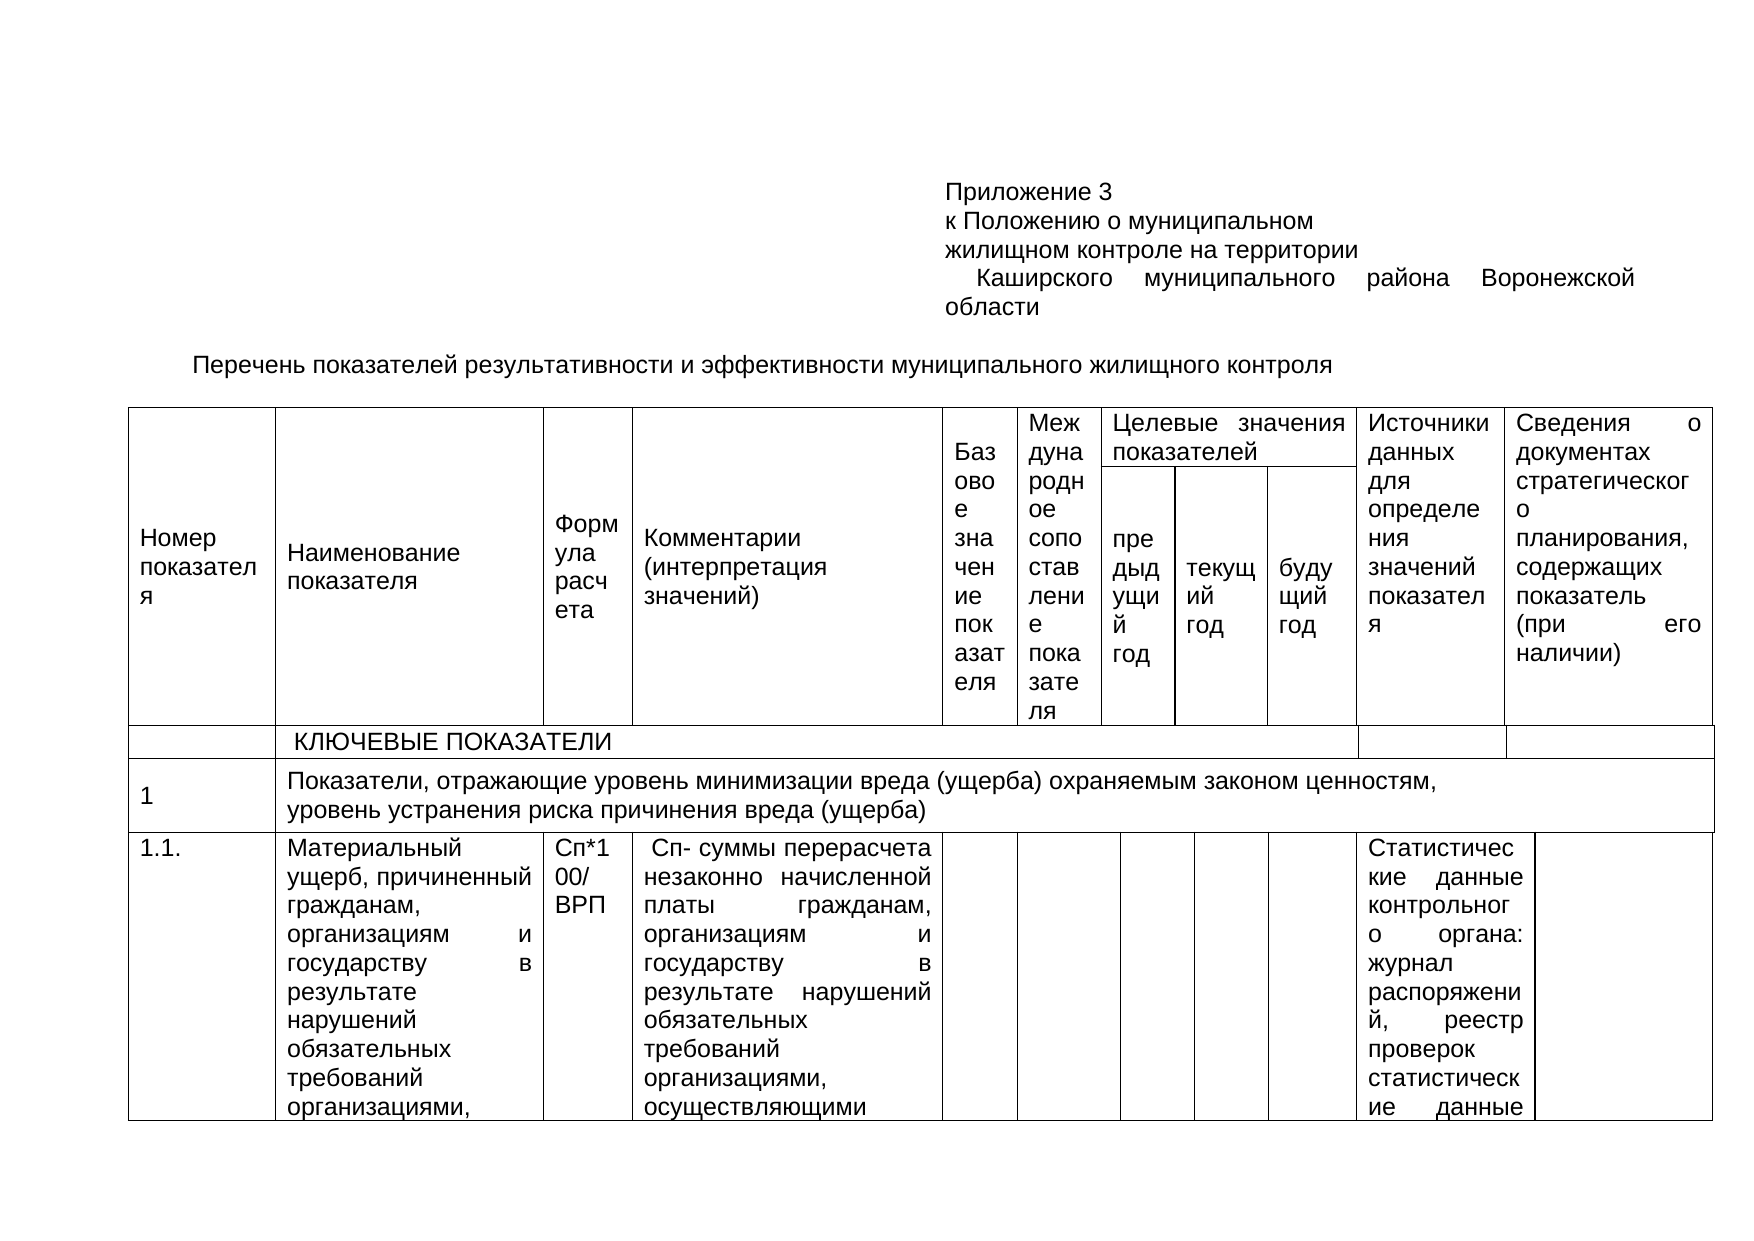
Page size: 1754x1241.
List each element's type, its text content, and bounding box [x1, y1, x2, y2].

text Приложение 3 [945, 177, 1636, 206]
table_cell [1195, 833, 1268, 1120]
table_header Источники данных для определения значений показателя [1357, 408, 1504, 724]
table_cell Сп*100/ ВРП [544, 833, 632, 1120]
table_header Комментарии (интерпретация значений) [633, 408, 942, 724]
table_cell предыдущий год [1102, 467, 1174, 724]
table_header Целевые значения показателей [1102, 408, 1356, 466]
table_cell [1269, 833, 1356, 1120]
text жилищном контроле на территории [945, 235, 1636, 263]
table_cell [276, 833, 543, 1120]
table_cell текущий год [1176, 467, 1267, 724]
table_cell [1359, 726, 1506, 758]
table_header Базовое значение показателя [943, 408, 1017, 724]
table_cell [1536, 833, 1712, 1120]
table_cell [1507, 726, 1714, 758]
table_cell [1018, 833, 1120, 1120]
table_header Сведения о документах стратегического планирования, содержащих показатель (при его наличии) [1505, 408, 1712, 724]
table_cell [633, 833, 942, 1120]
table_cell КЛЮЧЕВЫЕ ПОКАЗАТЕЛИ [276, 726, 1358, 758]
table_header Формула расчета [544, 408, 632, 724]
table_header Наименование показателя [276, 408, 543, 724]
text Каширского муниципального района Воронежской области [945, 263, 1636, 321]
table_cell 1 [129, 759, 275, 832]
table_header Номер показателя [129, 408, 275, 724]
table_cell будущий год [1268, 467, 1356, 724]
table_cell [1121, 833, 1194, 1120]
table_cell [129, 726, 275, 758]
table_header Международное сопоставление показателя [1018, 408, 1101, 724]
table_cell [1357, 833, 1534, 1120]
table_cell [943, 833, 1017, 1120]
table_cell Показатели, отражающие уровень минимизации вреда (ущерба) охраняемым законом ценностям, уровень устранения риска причинения вреда (ущерба) [276, 759, 1714, 832]
text к Положению о муниципальном [945, 206, 1636, 235]
table_cell 1.1. [129, 833, 275, 1120]
text Перечень показателей результативности и эффективности муниципального жилищного контроля [118, 350, 1636, 378]
